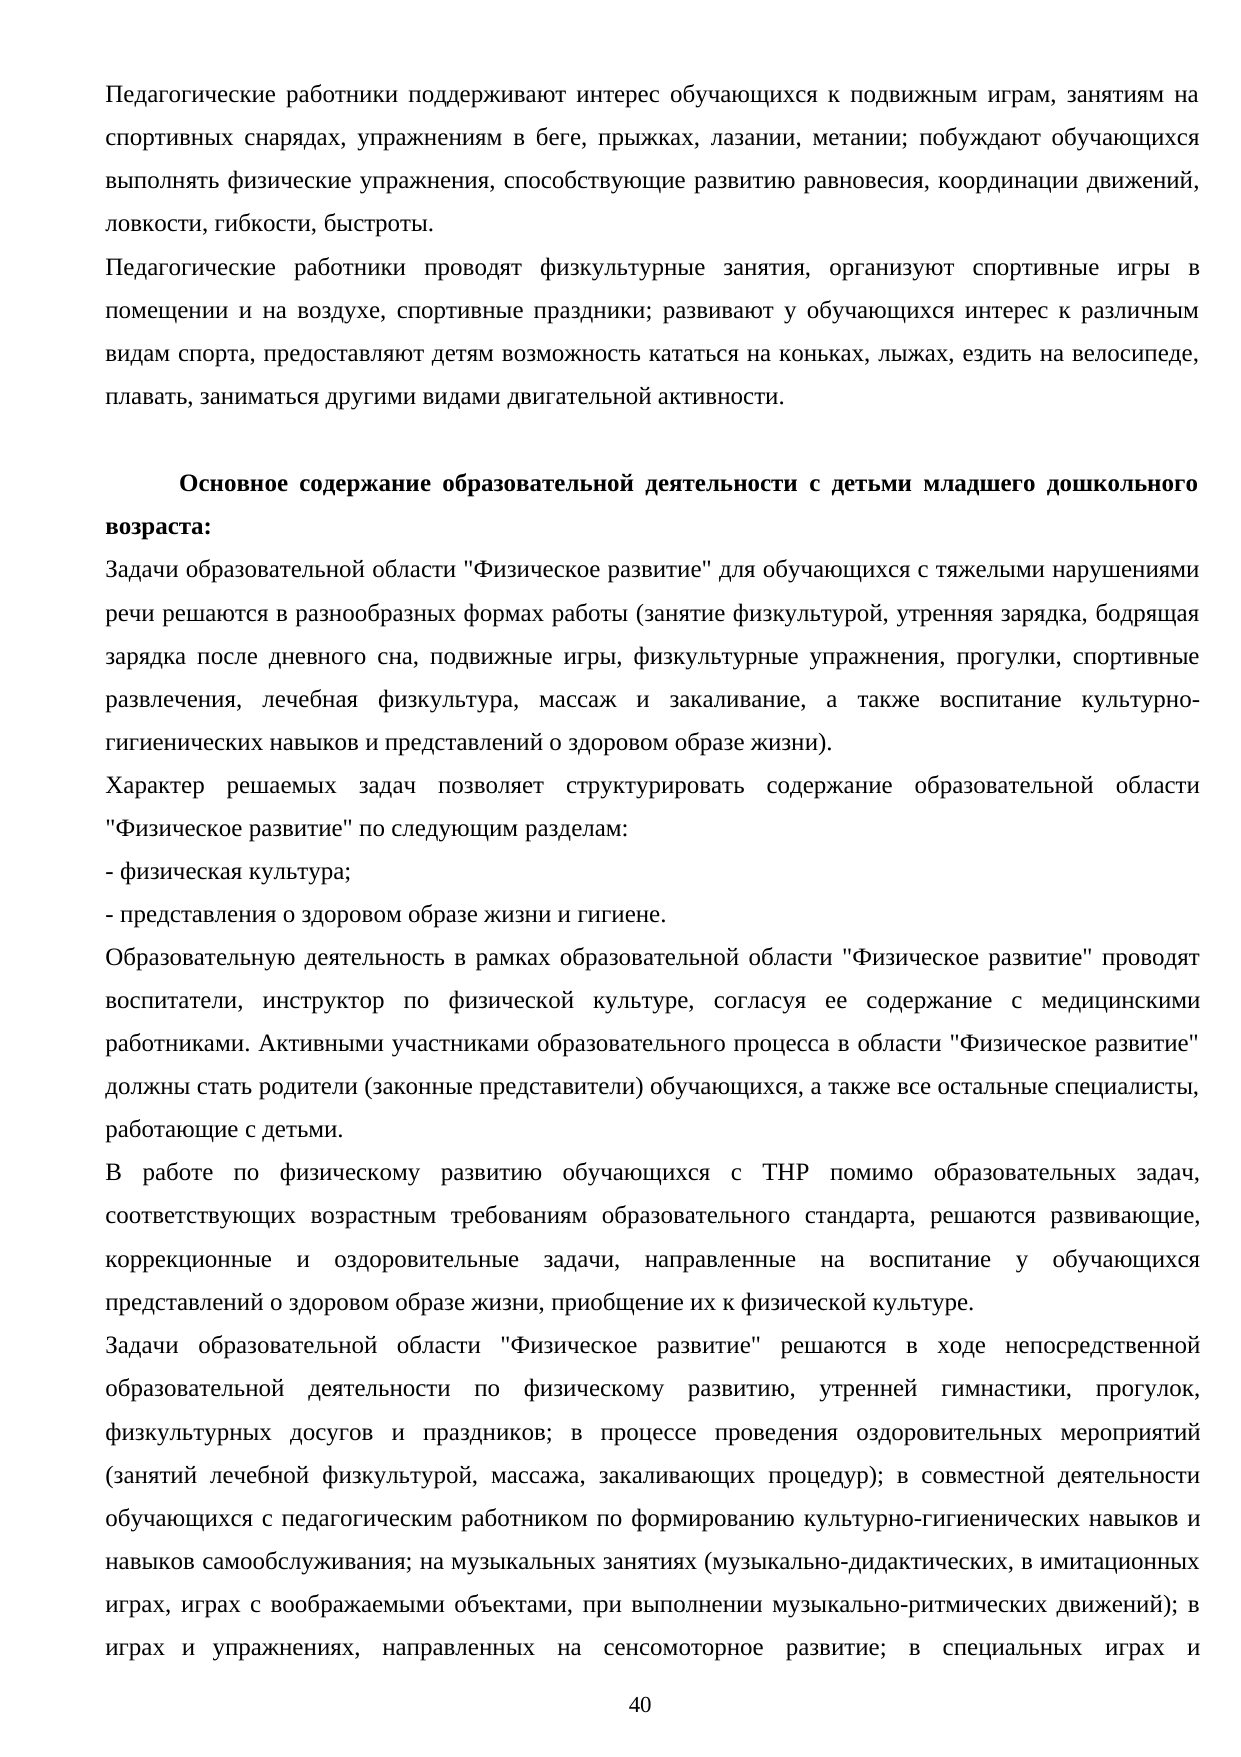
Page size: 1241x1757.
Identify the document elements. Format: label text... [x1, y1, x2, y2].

text Задачи образовательной области "Физическое развитие" для обучающихся с тяжелыми нарушениями речи решаются в разнообразных формах работы (занятие физкультурой, утренняя зарядка, бодрящая зарядка после дневного сна, подвижные игры, физкультурные упражнения, прогулки, спортивные развлечения, лечебная физкультура, массаж и закаливание, а также воспитание культурно- гигиенических навыков и представлений о здоровом образе жизни). [105, 554, 1201, 756]
text Образовательную деятельность в рамках образовательной области "Физическое развитие" проводят воспитатели, инструктор по физической культуре, согласуя ее содержание с медицинскими работниками. Активными участниками образовательного процесса в области "Физическое развитие" должны стать родители (законные представители) обучающихся, а также все остальные специалисты, работающие с детьми. [105, 942, 1200, 1143]
text Педагогические работники поддерживают интерес обучающихся к подвижным играм, занятиям на спортивных снарядах, упражнениям в беге, прыжках, лазании, метании; побуждают обучающихся выполнять физические упражнения, способствующие развитию равновесия, координации движений, ловкости, гибкости, быстроты. [105, 79, 1200, 237]
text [105, 1330, 1201, 1661]
list физическая культура; [105, 856, 1240, 885]
text В работе по физическому развитию обучающихся с ТНР помимо образовательных задач, соответствующих возрастным требованиям образовательного стандарта, решаются развивающие, коррекционные и оздоровительные задачи, направленные на воспитание у обучающихся представлений о здоровом образе жизни, приобщение их к физической культуре. [105, 1157, 1200, 1316]
text Характер решаемых задач позволяет структурировать содержание образовательной области "Физическое развитие" по следующим разделам: [105, 770, 1200, 842]
list представления о здоровом образе жизни и гигиене. [105, 899, 1240, 927]
text Педагогические работники проводят физкультурные занятия, организуют спортивные игры в помещении и на воздухе, спортивные праздники; развивают у обучающихся интерес к различным видам спорта, предоставляют детям возможность кататься на коньках, лыжах, ездить на велосипеде, плавать, заниматься другими видами двигательной активности. [105, 252, 1200, 410]
subtitle Основное содержание образовательной деятельности с детьми младшего дошкольного возраста: [105, 468, 1199, 540]
